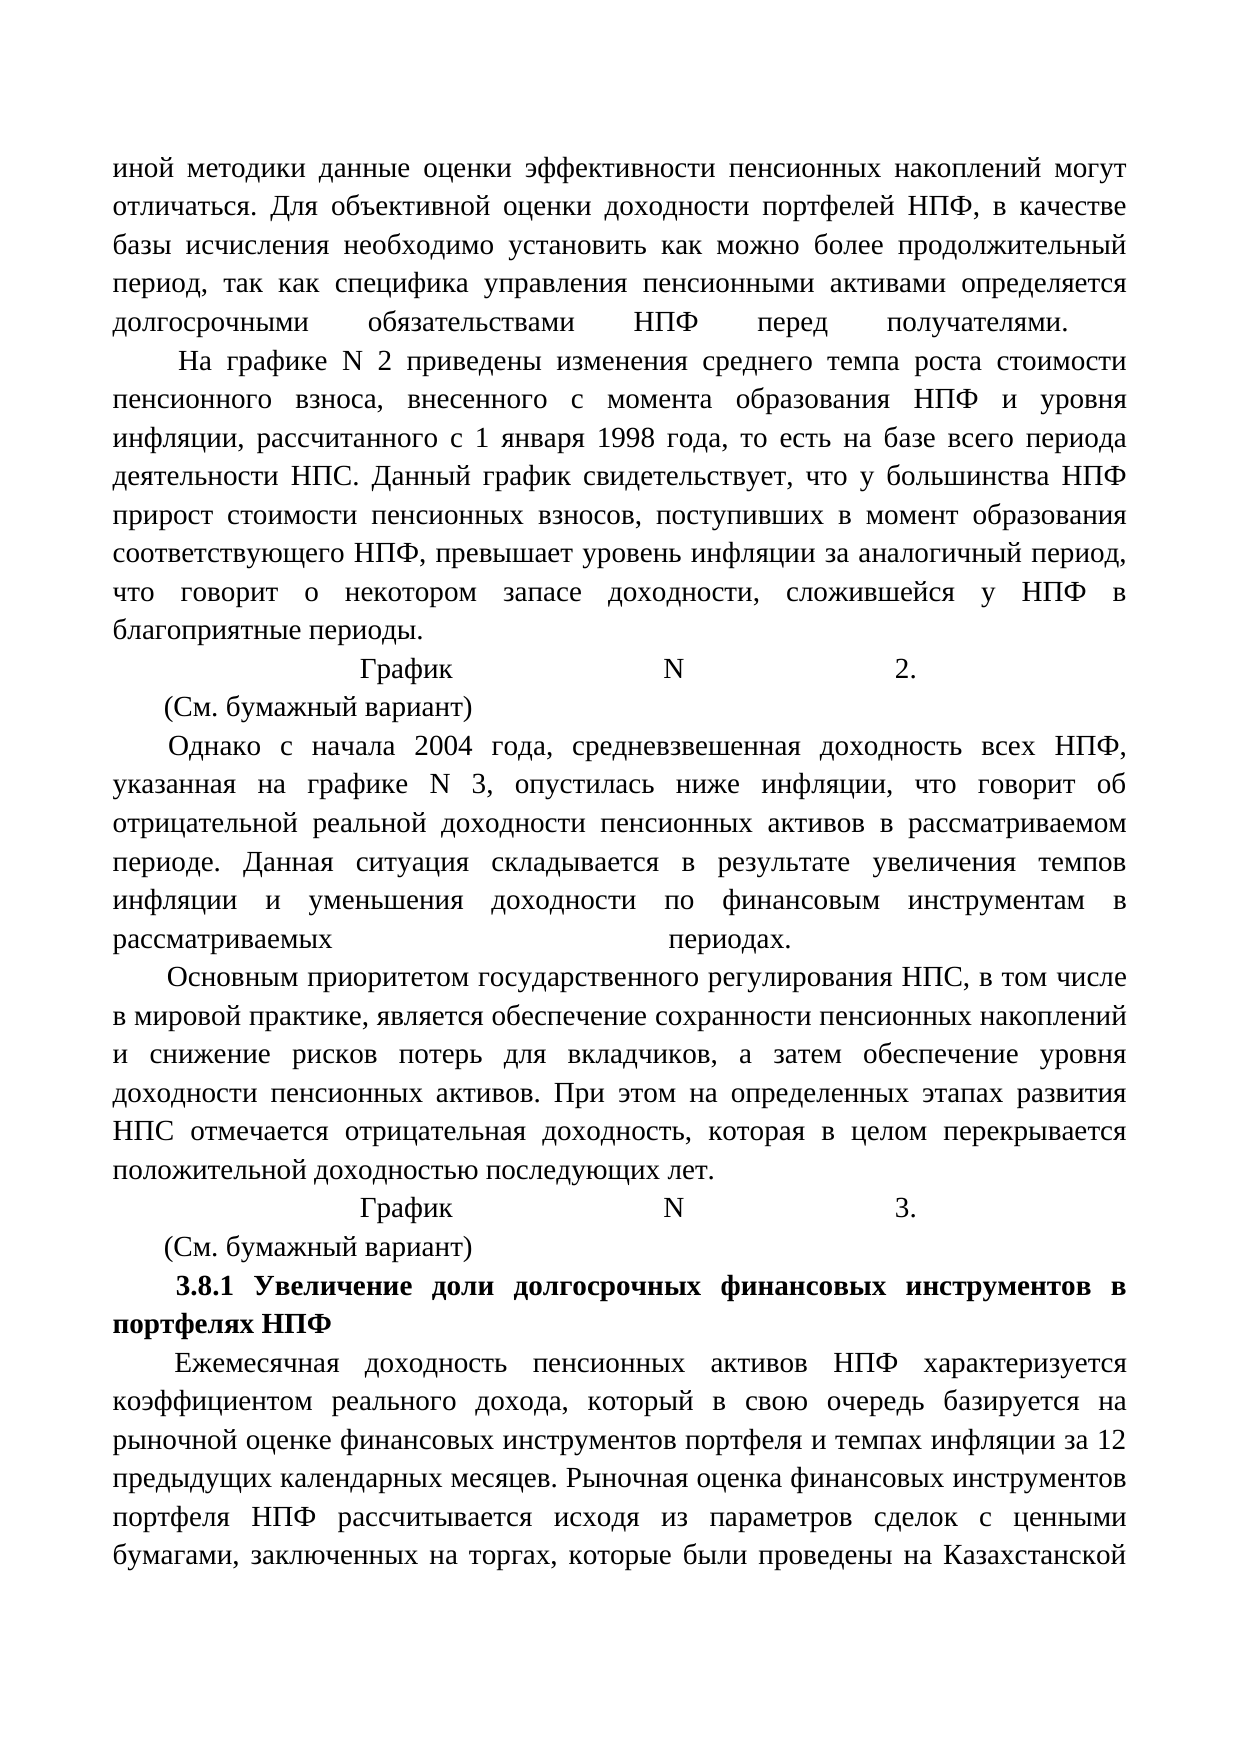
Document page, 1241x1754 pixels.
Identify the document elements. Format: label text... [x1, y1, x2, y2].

text 3.8.1 Увеличение доли долгосрочных финансовых инструментов в портфелях НПФ [112, 1268, 1128, 1340]
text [112, 1345, 1128, 1571]
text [112, 150, 1128, 646]
text График N 3. (См. бумажный вариант) [112, 1191, 1128, 1263]
text Однако с начала 2004 года, средневзвешенная доходность всех НПФ, указанная на графике N 3, опустилась ниже инфляции, что говорит об отрицательной реальной доходности пенсионных активов в рассматриваемом периоде. Данная ситуация складывается в результате увеличения темпов инфляции и уменьшения доходности по финансовым инструментам в рассматриваемых периодах. Основным приоритетом государственного регулирования НПС, в том числе в мировой практике, является обеспечение сохранности пенсионных накоплений и снижение рисков потерь для вкладчиков, а затем обеспечение уровня доходности пенсионных активов. При этом на определенных этапах развития НПС отмечается отрицательная доходность, которая в целом перекрывается положительной доходностью последующих лет. [112, 728, 1128, 1186]
text График N 2. (См. бумажный вариант) [112, 651, 1128, 723]
